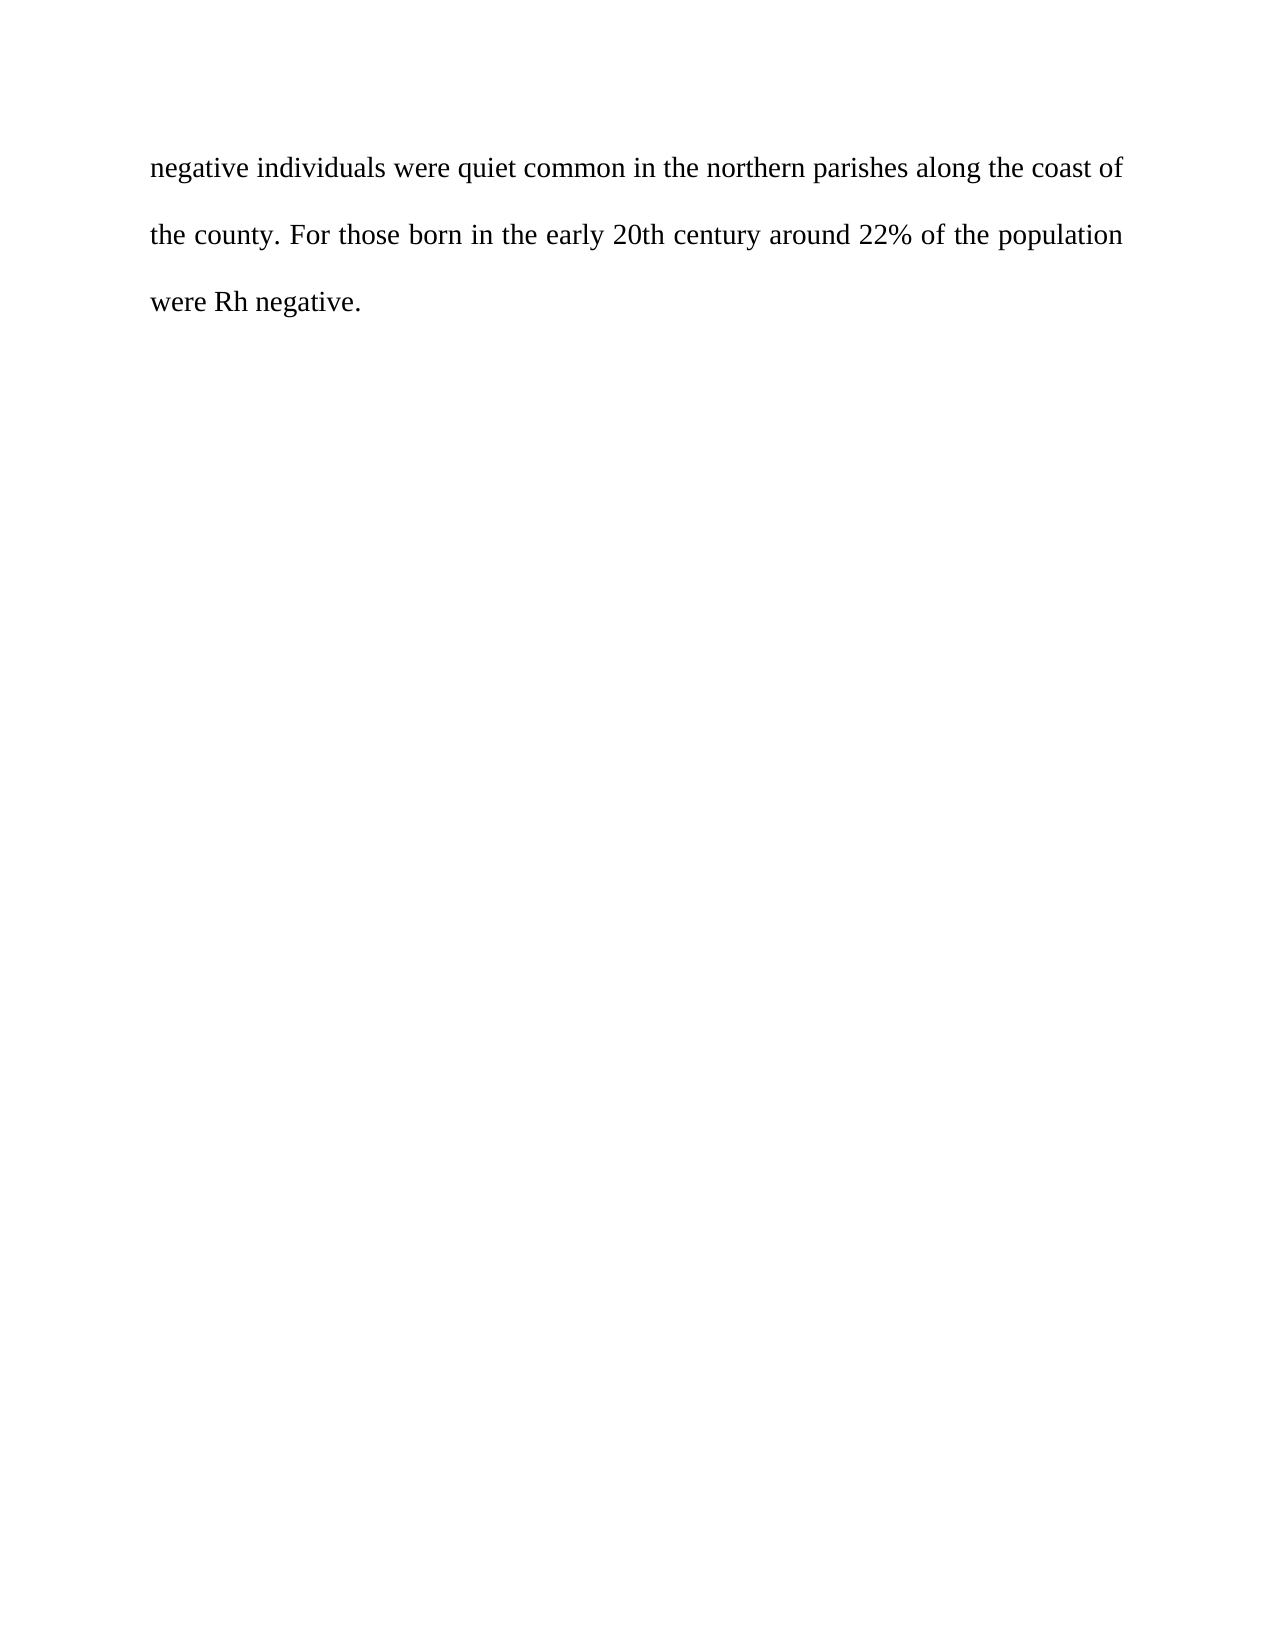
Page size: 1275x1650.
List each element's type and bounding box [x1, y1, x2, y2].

text [150, 150, 1125, 318]
